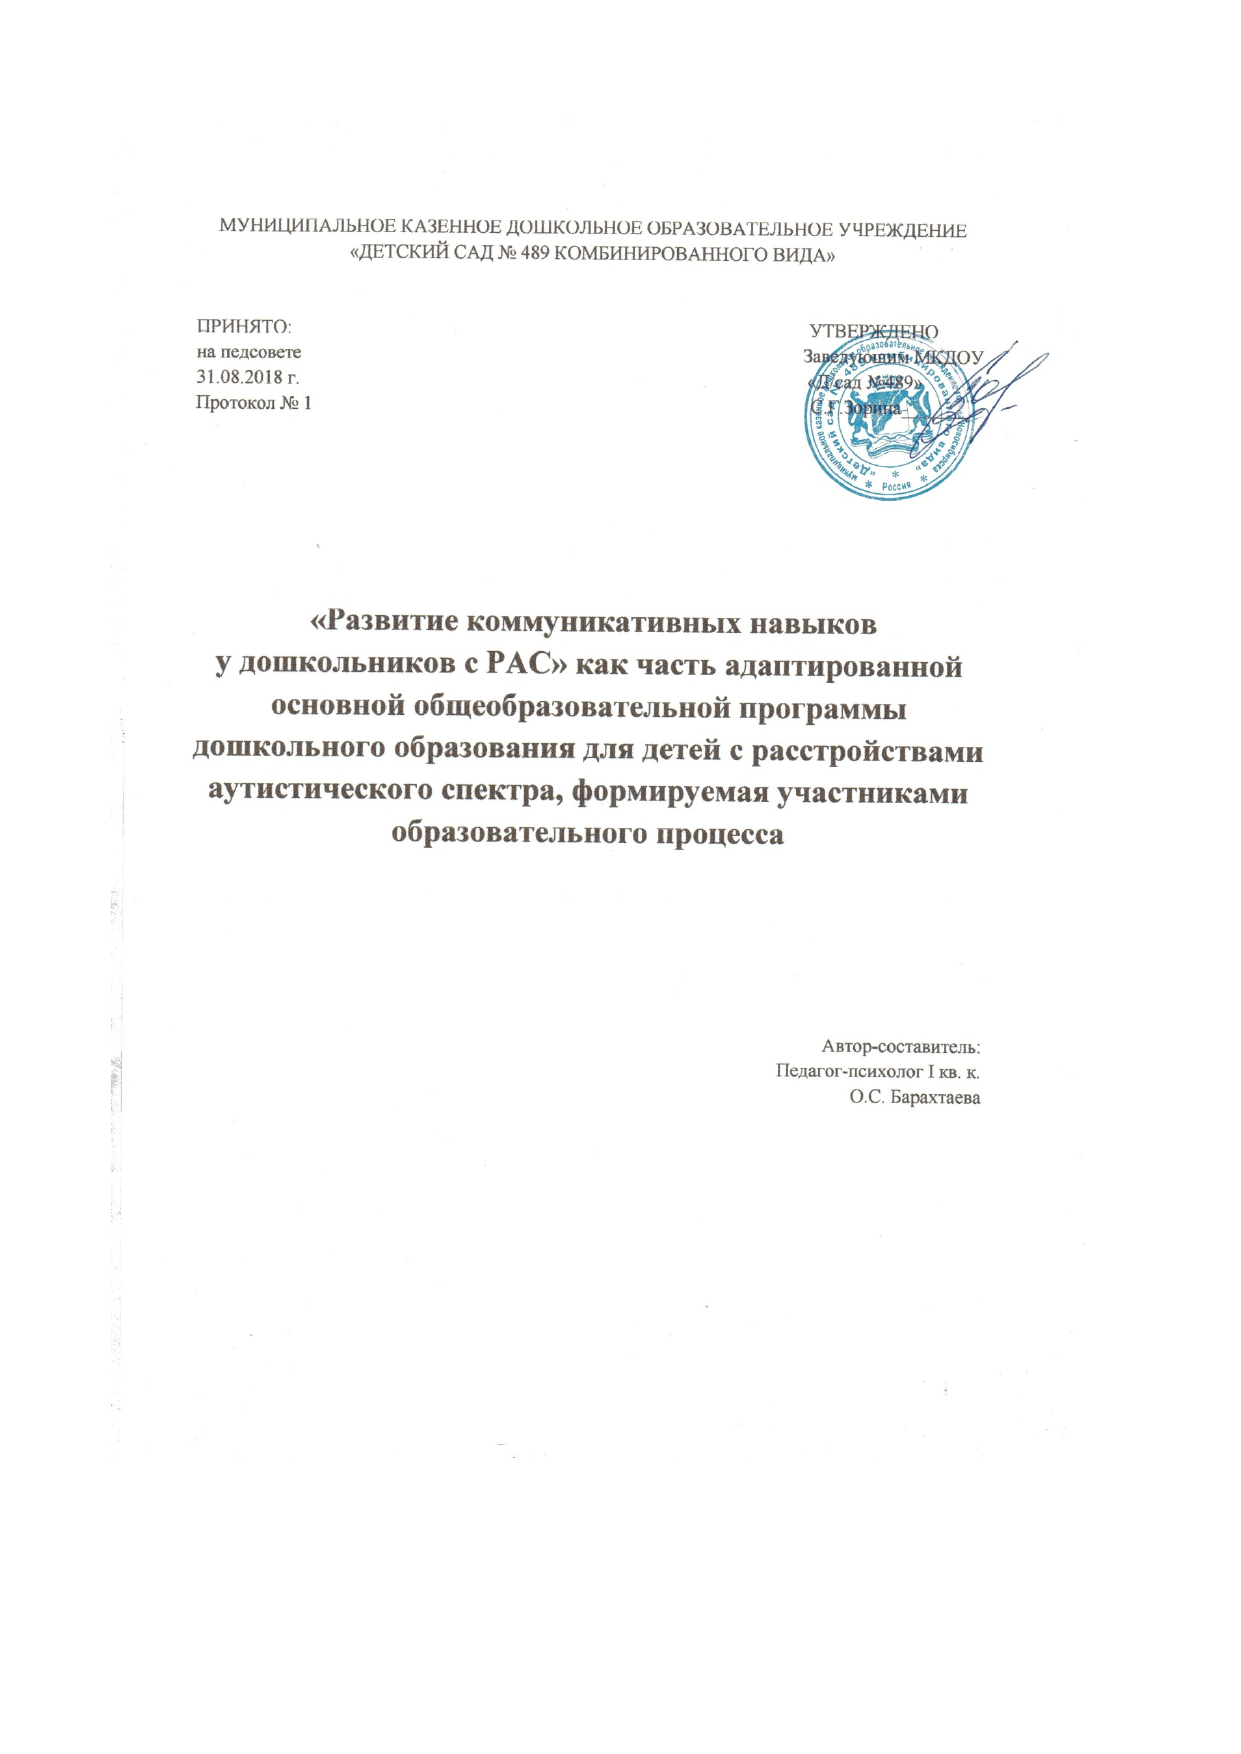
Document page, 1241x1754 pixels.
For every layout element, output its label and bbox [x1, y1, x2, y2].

picture [110, 118, 1086, 1460]
